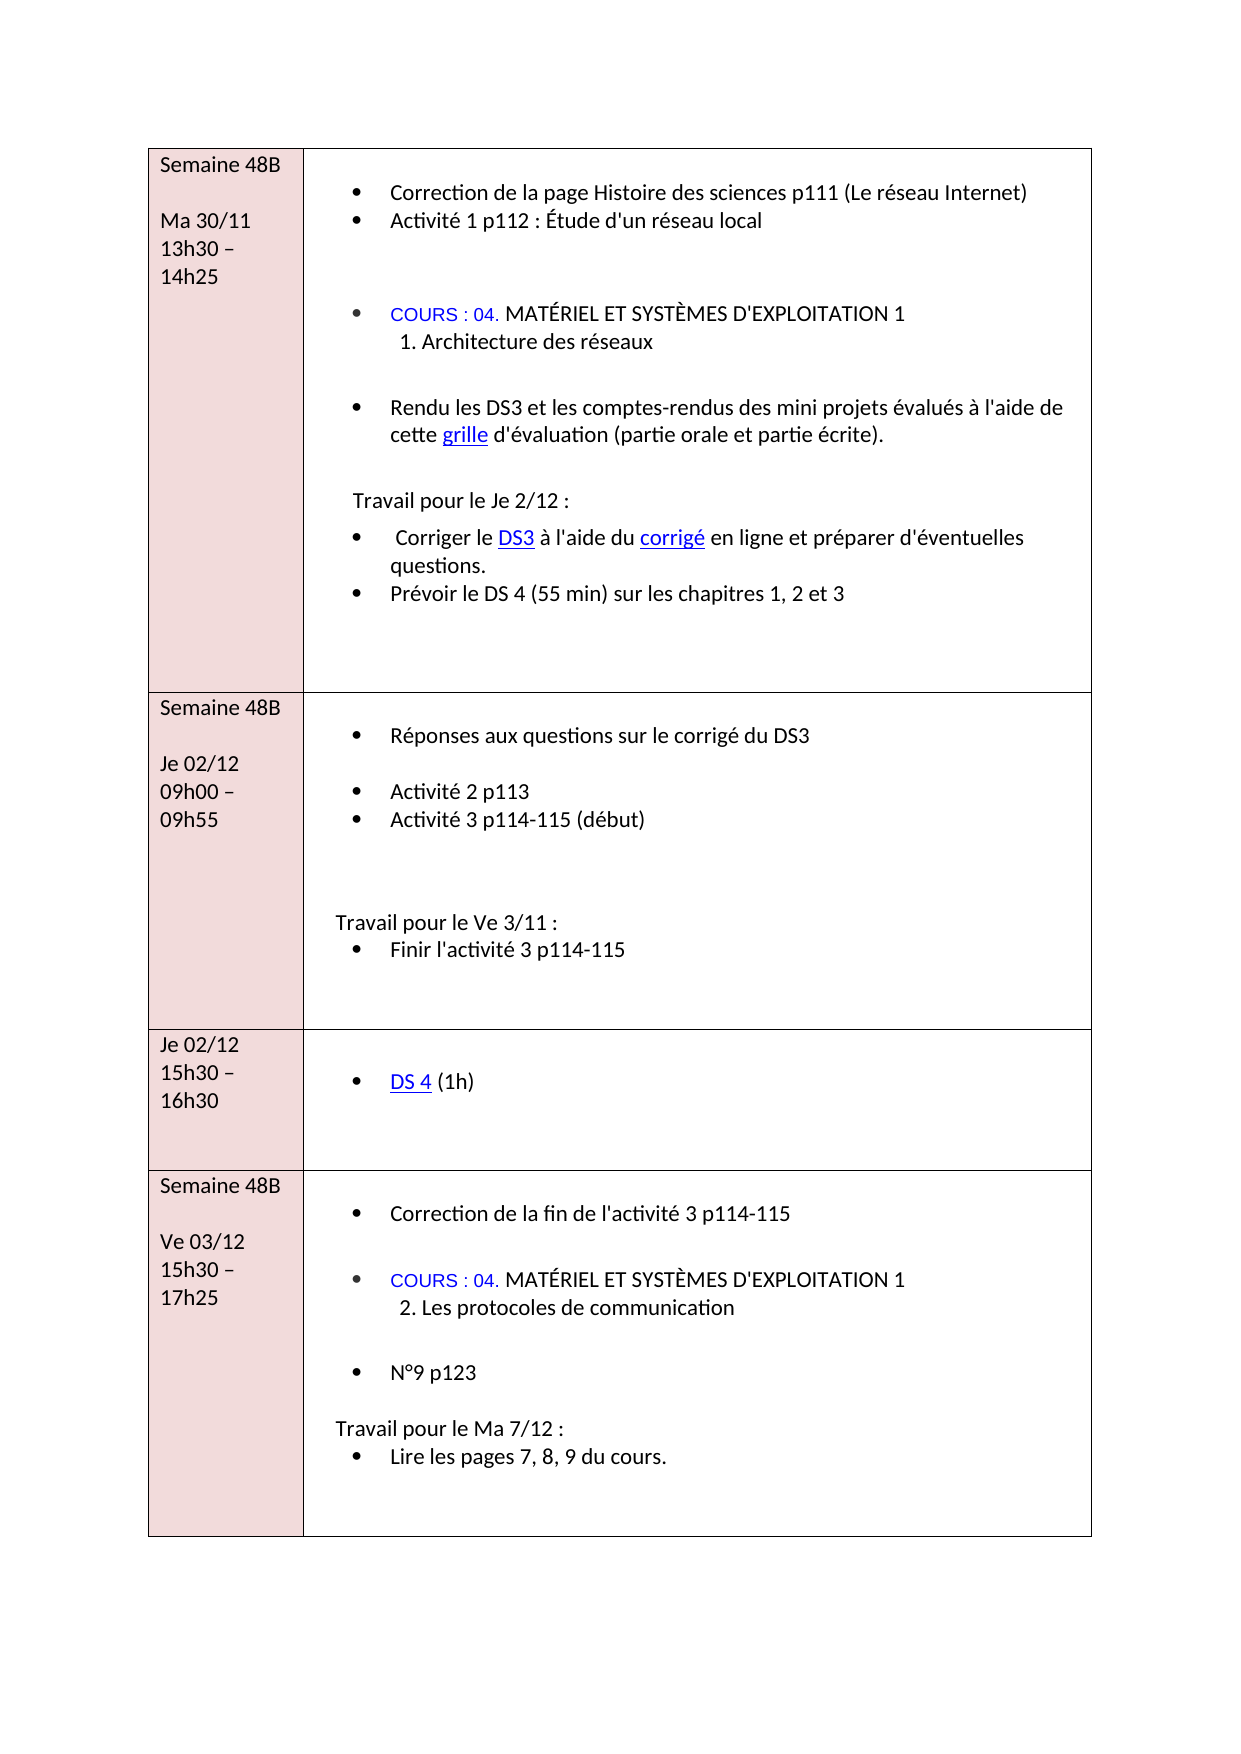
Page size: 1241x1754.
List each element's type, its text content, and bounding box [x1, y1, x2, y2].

table_cell DS 4 (1h) [304, 1030, 1091, 1170]
table_cell Semaine 48B Ve 03/12 15h30 – 17h25 [149, 1171, 303, 1536]
table_cell Je 02/12 15h30 – 16h30 [149, 1030, 303, 1170]
table_cell Correction de la fin de l'activité 3 p114-115 COURS : 04. MATÉRIEL ET SYSTÈMES D'EXPLOITATION 1 2. Les protocoles de communication N°9 p123 Travail pour le Ma 7/12 : Lire les pages 7, 8, 9 du cours. [304, 1171, 1091, 1536]
table_cell Semaine 48B Je 02/12 09h00 – 09h55 [149, 693, 303, 1029]
table_cell Semaine 48B Ma 30/11 13h30 – 14h25 [149, 149, 303, 692]
table_cell Correction de la page Histoire des sciences p111 (Le réseau Internet) Activité 1 p112 : Étude d'un réseau local COURS : 04. MATÉRIEL ET SYSTÈMES D'EXPLOITATION 1 1. Architecture des réseaux Rendu les DS3 et les comptes-rendus des mini projets évalués à l'aide de cette grille d'évaluation (partie orale et partie écrite). Travail pour le Je 2/12 : Corriger le DS3 à l'aide du corrigé en ligne et préparer d'éventuelles questions. Prévoir le DS 4 (55 min) sur les chapitres 1, 2 et 3 [304, 149, 1091, 692]
table_cell Réponses aux questions sur le corrigé du DS3 Activité 2 p113 Activité 3 p114-115 (début) Travail pour le Ve 3/11 : Finir l'activité 3 p114-115 [304, 693, 1091, 1029]
